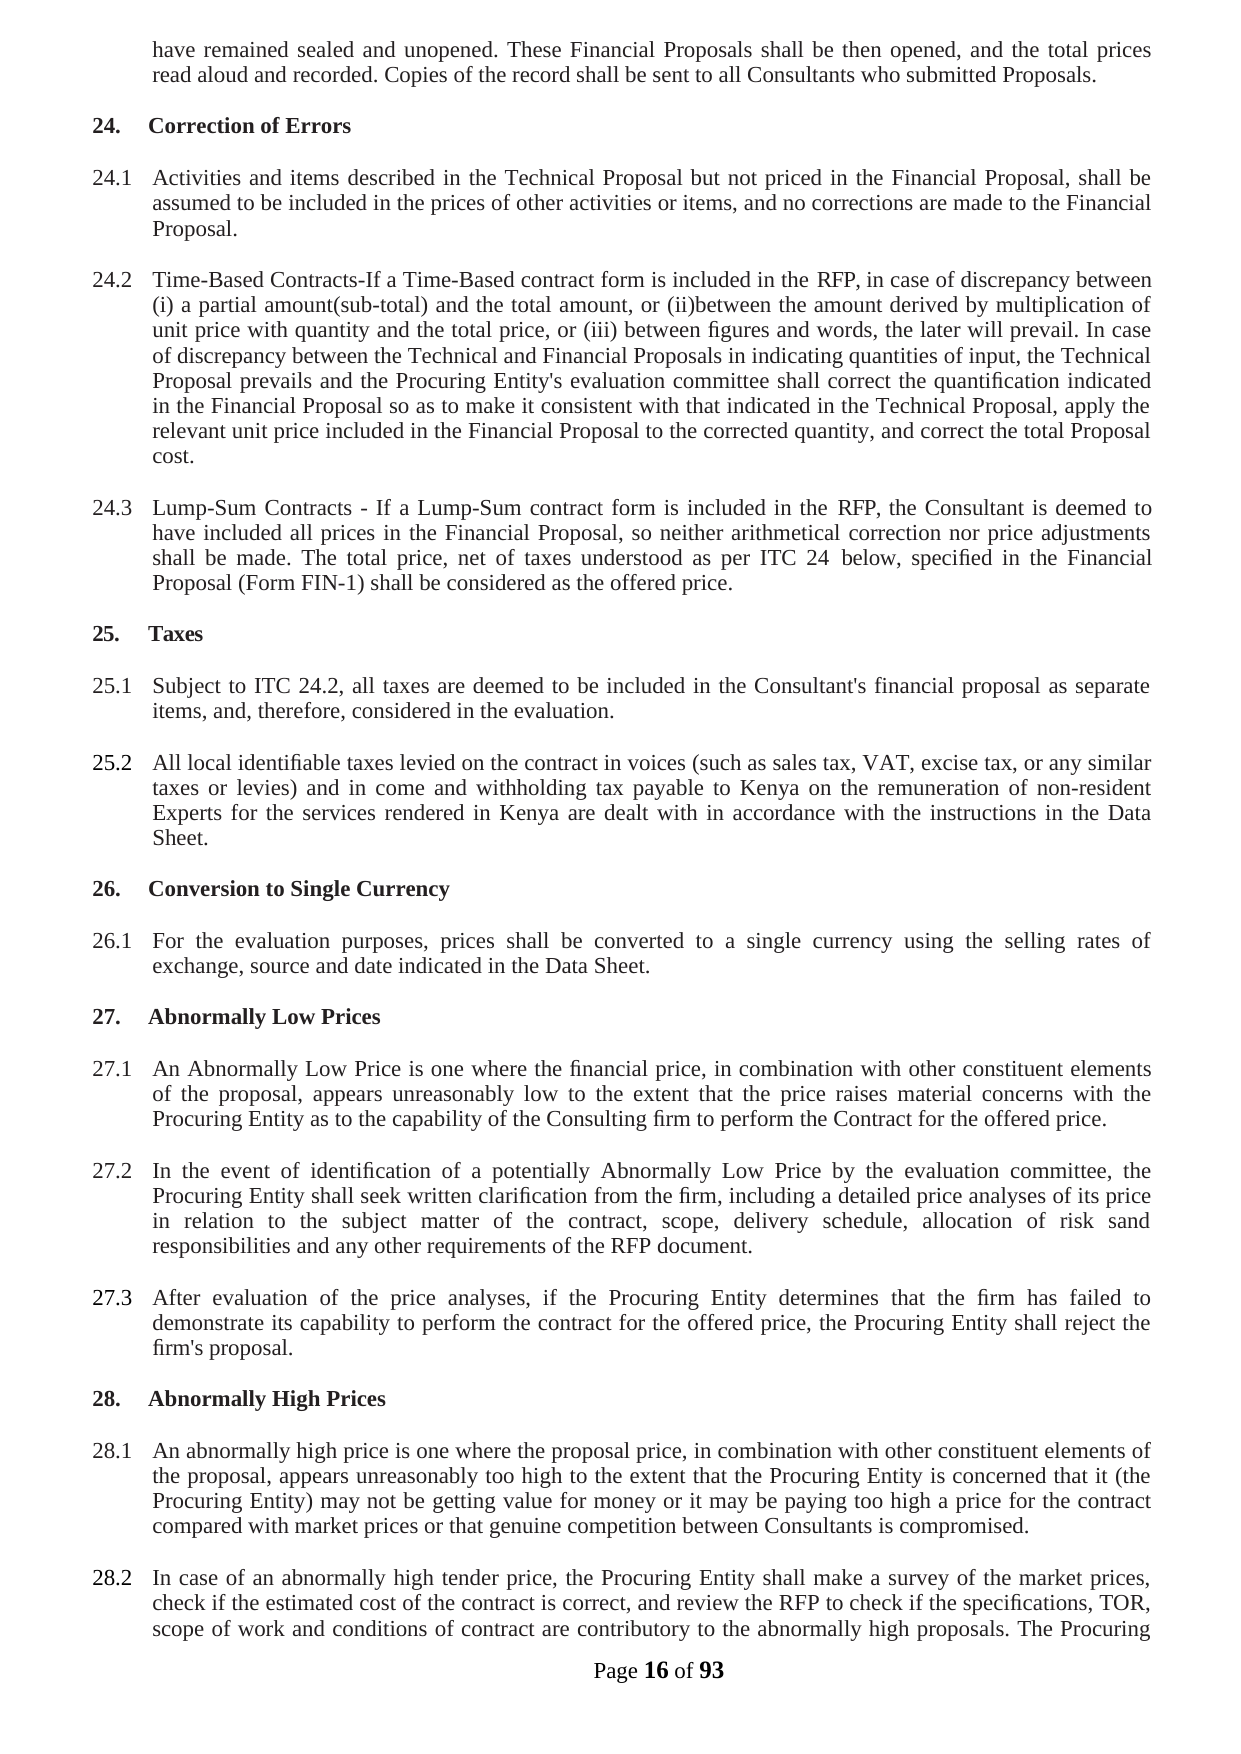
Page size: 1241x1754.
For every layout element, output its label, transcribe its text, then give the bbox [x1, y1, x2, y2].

list For the evaluation purposes, prices shall be converted to a single currency using the selling rates of exchange, source and date indicated in the Data Sheet. [92, 929, 1153, 979]
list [92, 1566, 1153, 1641]
list After evaluation of the price analyses, if the Procuring Entity determines that the ﬁrm has failed to demonstrate its capability to perform the contract for the offered price, the Procuring Entity shall reject the ﬁrm's proposal. [92, 1286, 1153, 1361]
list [92, 37, 1153, 88]
list An abnormally high price is one where the proposal price, in combination with other constituent elements of the proposal, appears unreasonably too high to the extent that the Procuring Entity is concerned that it (the Procuring Entity) may not be getting value for money or it may be paying too high a price for the contract compared with market prices or that genuine competition between Consultants is compromised. [92, 1439, 1153, 1539]
list Lump-Sum Contracts - If a Lump-Sum contract form is included in the RFP, the Consultant is deemed to have included all prices in the Financial Proposal, so neither arithmetical correction nor price adjustments shall be made. The total price, net of taxes understood as per ITC 24 below, speciﬁed in the Financial Proposal (Form FIN-1) shall be considered as the offered price. [92, 495, 1153, 596]
subtitle Taxes [92, 620, 1240, 647]
list Subject to ITC 24.2, all taxes are deemed to be included in the Consultant's financial proposal as separate items, and, therefore, considered in the evaluation. [92, 673, 1153, 724]
subtitle Abnormally High Prices [92, 1386, 1240, 1412]
subtitle Correction of Errors [92, 113, 1240, 139]
list In the event of identiﬁcation of a potentially Abnormally Low Price by the evaluation committee, the Procuring Entity shall seek written clariﬁcation from the ﬁrm, including a detailed price analyses of its price in relation to the subject matter of the contract, scope, delivery schedule, allocation of risk sand responsibilities and any other requirements of the RFP document. [92, 1158, 1153, 1259]
subtitle Abnormally Low Prices [92, 1003, 1240, 1030]
list All local identiﬁable taxes levied on the contract in voices (such as sales tax, VAT, excise tax, or any similar taxes or levies) and in come and withholding tax payable to Kenya on the remuneration of non-resident Experts for the services rendered in Kenya are dealt with in accordance with the instructions in the Data Sheet. [92, 750, 1153, 851]
list Time-Based Contracts-If a Time-Based contract form is included in the RFP, in case of discrepancy between (i) a partial amount(sub-total) and the total amount, or (ii)between the amount derived by multiplication of unit price with quantity and the total price, or (iii) between ﬁgures and words, the later will prevail. In case of discrepancy between the Technical and Financial Proposals in indicating quantities of input, the Technical Proposal prevails and the Procuring Entity's evaluation committee shall correct the quantiﬁcation indicated in the Financial Proposal so as to make it consistent with that indicated in the Technical Proposal, apply the relevant unit price included in the Financial Proposal to the corrected quantity, and correct the total Proposal cost. [92, 268, 1153, 468]
list Activities and items described in the Technical Proposal but not priced in the Financial Proposal, shall be assumed to be included in the prices of other activities or items, and no corrections are made to the Financial Proposal. [92, 166, 1153, 241]
list An Abnormally Low Price is one where the ﬁnancial price, in combination with other constituent elements of the proposal, appears unreasonably low to the extent that the price raises material concerns with the Procuring Entity as to the capability of the Consulting ﬁrm to perform the Contract for the offered price. [92, 1057, 1153, 1132]
subtitle Conversion to Single Currency [92, 876, 1240, 902]
